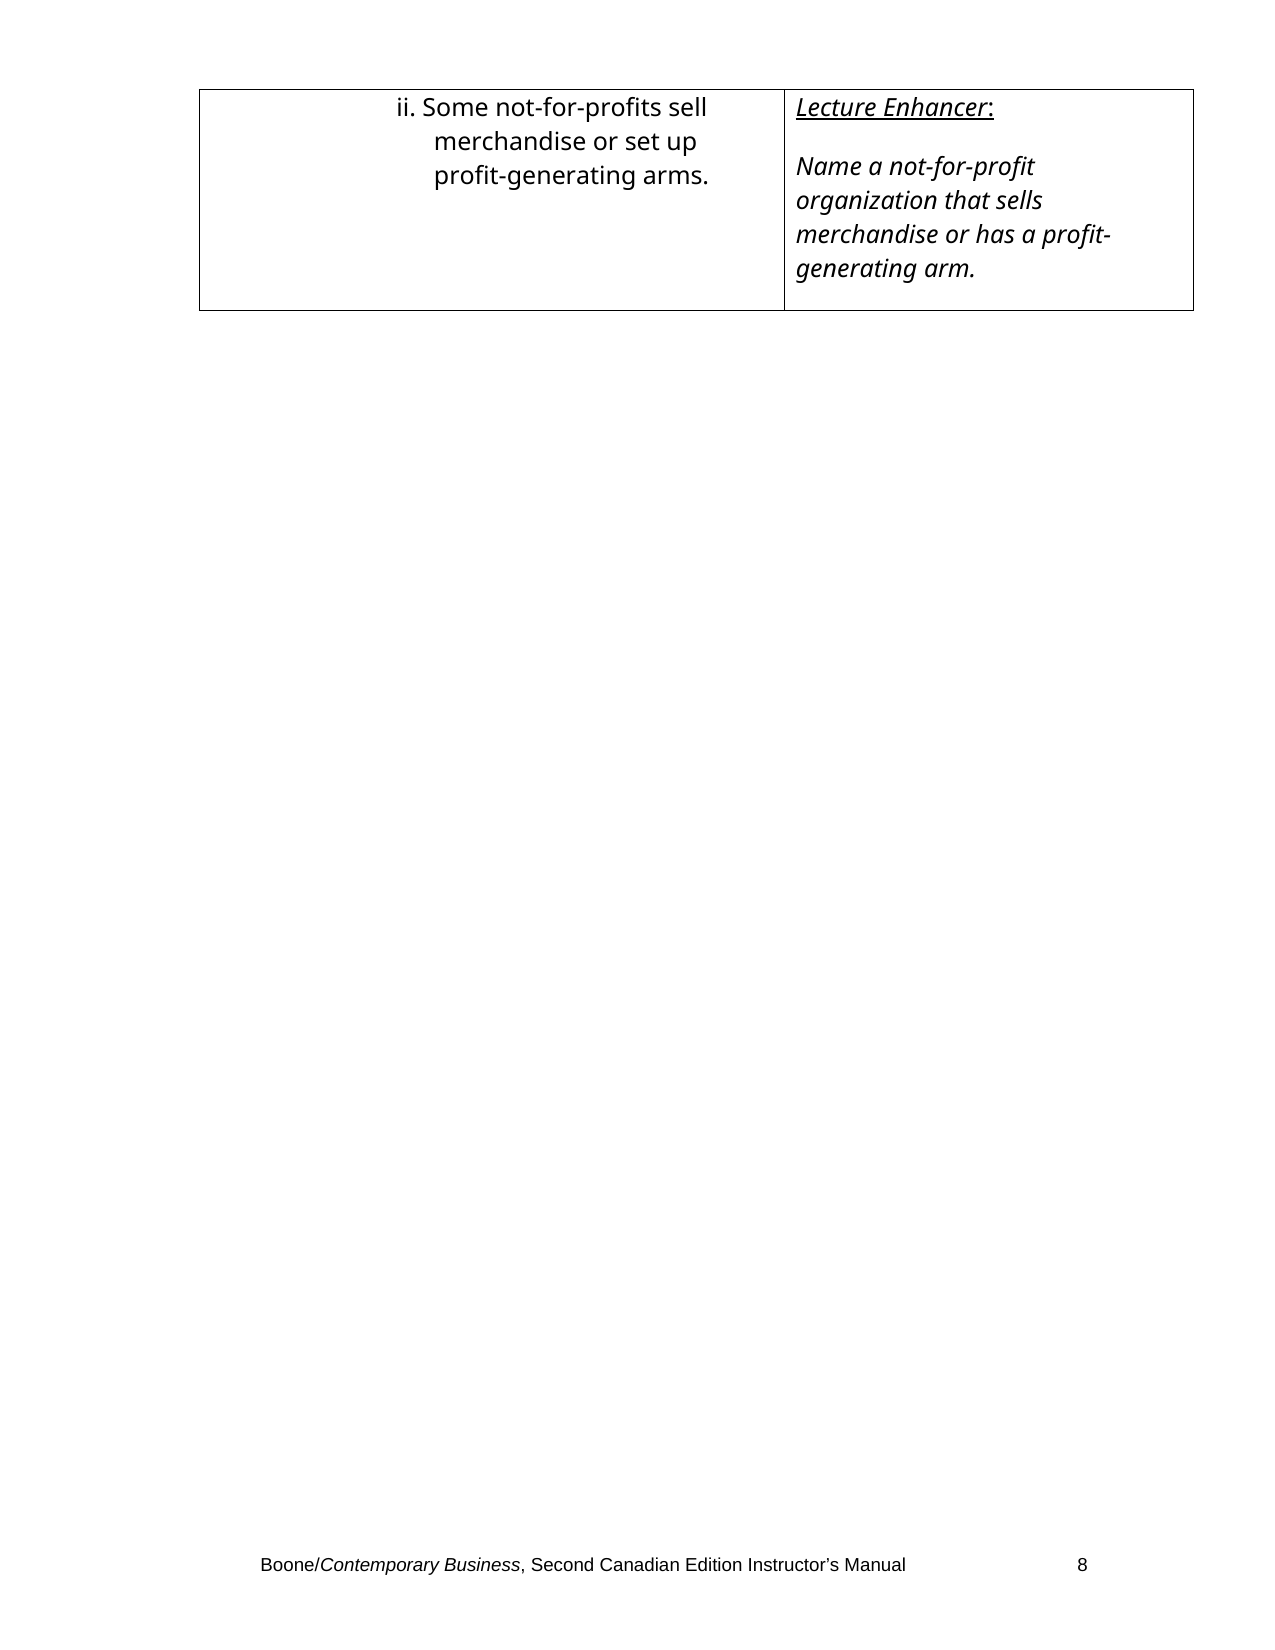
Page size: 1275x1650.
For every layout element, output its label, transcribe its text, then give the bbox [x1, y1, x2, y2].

table_cell ii. Some not-for-profits sell merchandise or set up profit-generating arms. [200, 90, 784, 310]
table_cell Lecture Enhancer: Name a not-for-profit organization that sells merchandise or has a profit-generating arm. [785, 90, 1193, 310]
